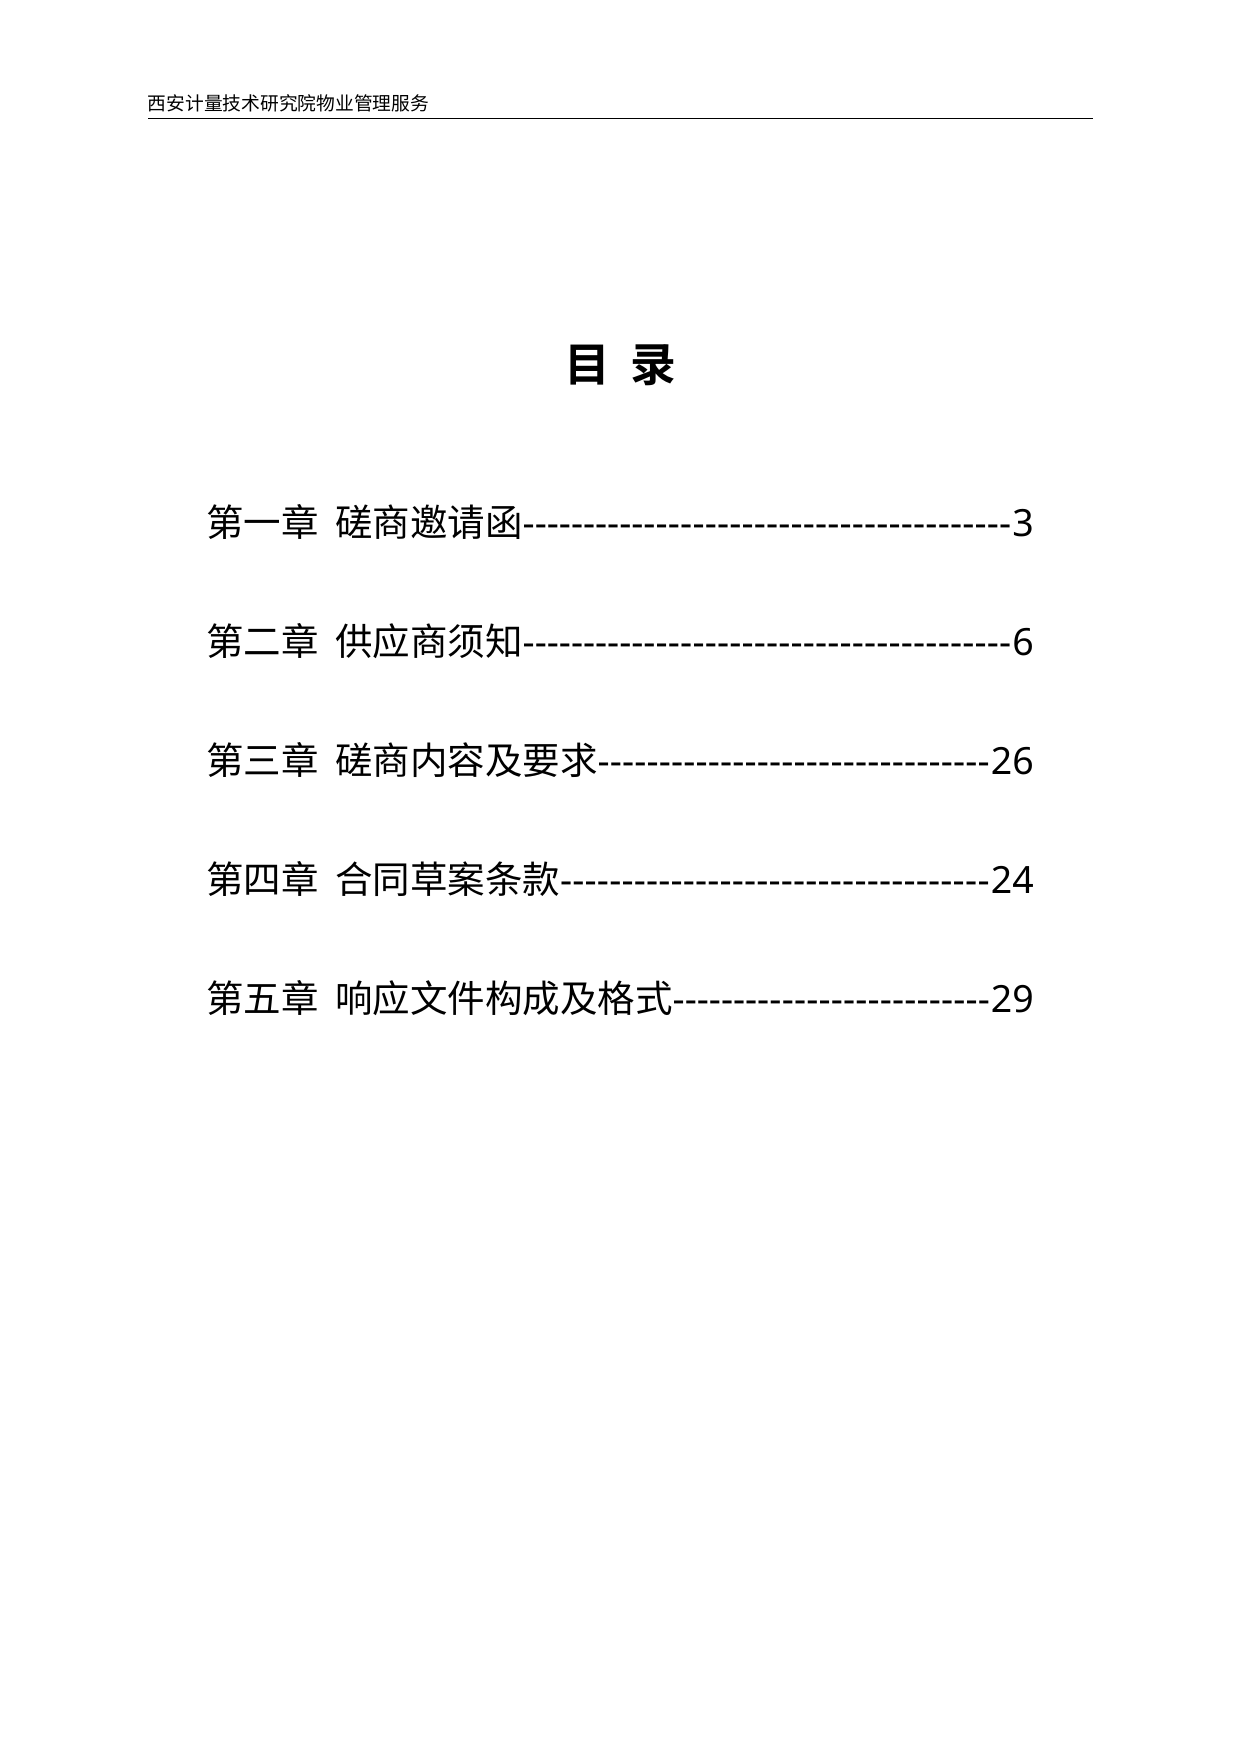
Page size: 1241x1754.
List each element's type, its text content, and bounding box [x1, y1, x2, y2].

text 第五章 响应文件构成及格式 29 [206, 956, 1034, 1036]
text 第二章 供应商须知 6 [206, 599, 1034, 678]
text 第三章 磋商内容及要求 26 [206, 718, 1034, 798]
text 第四章 合同草案条款 24 [206, 837, 1034, 917]
text 目 录 [148, 321, 1093, 401]
text 第一章 磋商邀请函 3 [206, 480, 1034, 559]
